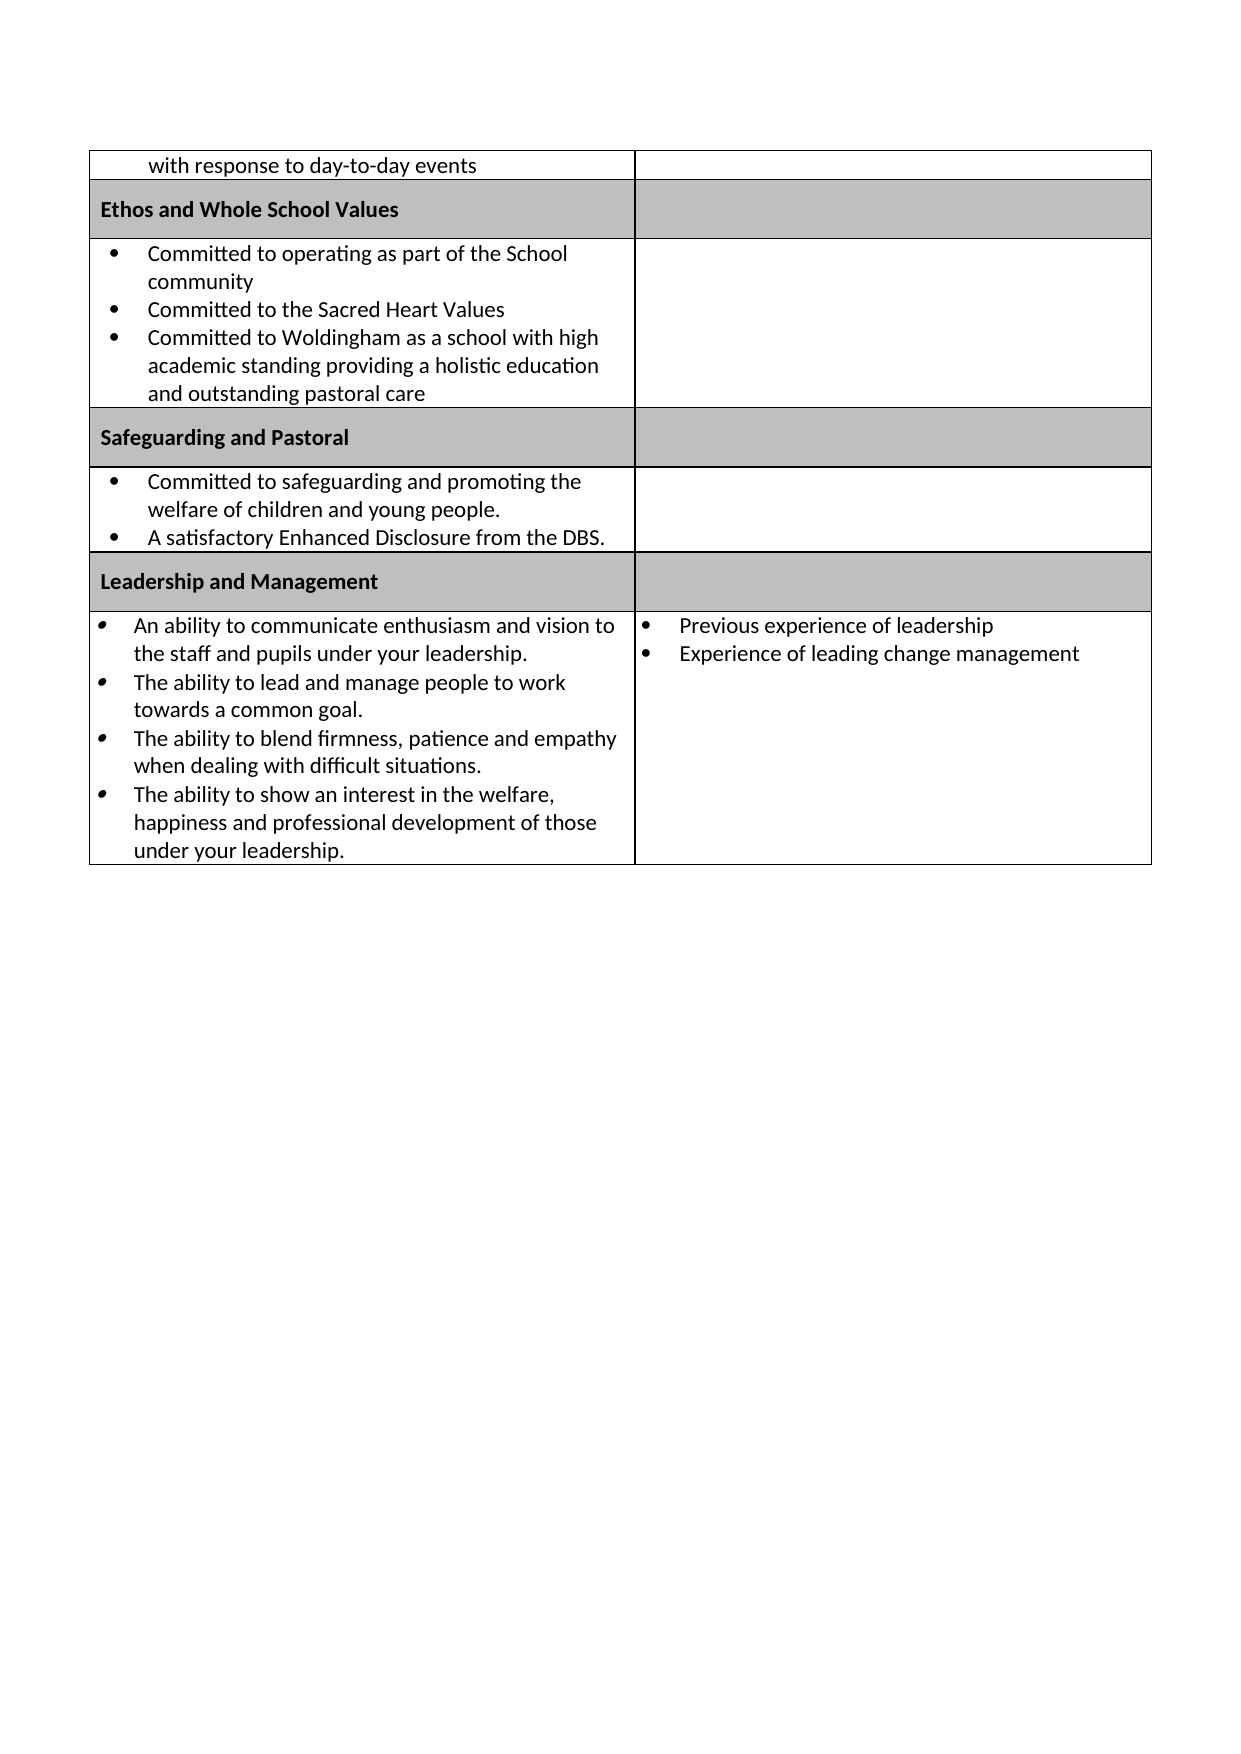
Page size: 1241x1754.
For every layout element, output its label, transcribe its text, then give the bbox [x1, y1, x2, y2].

table_cell Ethos and Whole School Values [90, 180, 634, 238]
table_cell [636, 408, 1151, 466]
table_cell [636, 553, 1151, 611]
table_cell [636, 468, 1151, 551]
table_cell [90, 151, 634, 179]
table_cell Leadership and Management [90, 553, 634, 611]
table_cell Committed to safeguarding and promoting the welfare of children and young people. A satisfactory Enhanced Disclosure from the DBS. [90, 468, 634, 551]
table_cell Committed to operating as part of the School community Committed to the Sacred Heart Values Committed to Woldingham as a school with high academic standing providing a holistic education and outstanding pastoral care [90, 239, 634, 407]
table_cell [636, 239, 1151, 407]
table_cell Previous experience of leadership Experience of leading change management [636, 612, 1151, 864]
table_cell [636, 180, 1151, 238]
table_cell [636, 151, 1151, 179]
table_cell Safeguarding and Pastoral [90, 408, 634, 466]
table_cell An ability to communicate enthusiasm and vision to the staff and pupils under your leadership. The ability to lead and manage people to work towards a common goal. The ability to blend firmness, patience and empathy when dealing with difficult situations. The ability to show an interest in the welfare, happiness and professional development of those under your leadership. [90, 612, 634, 864]
